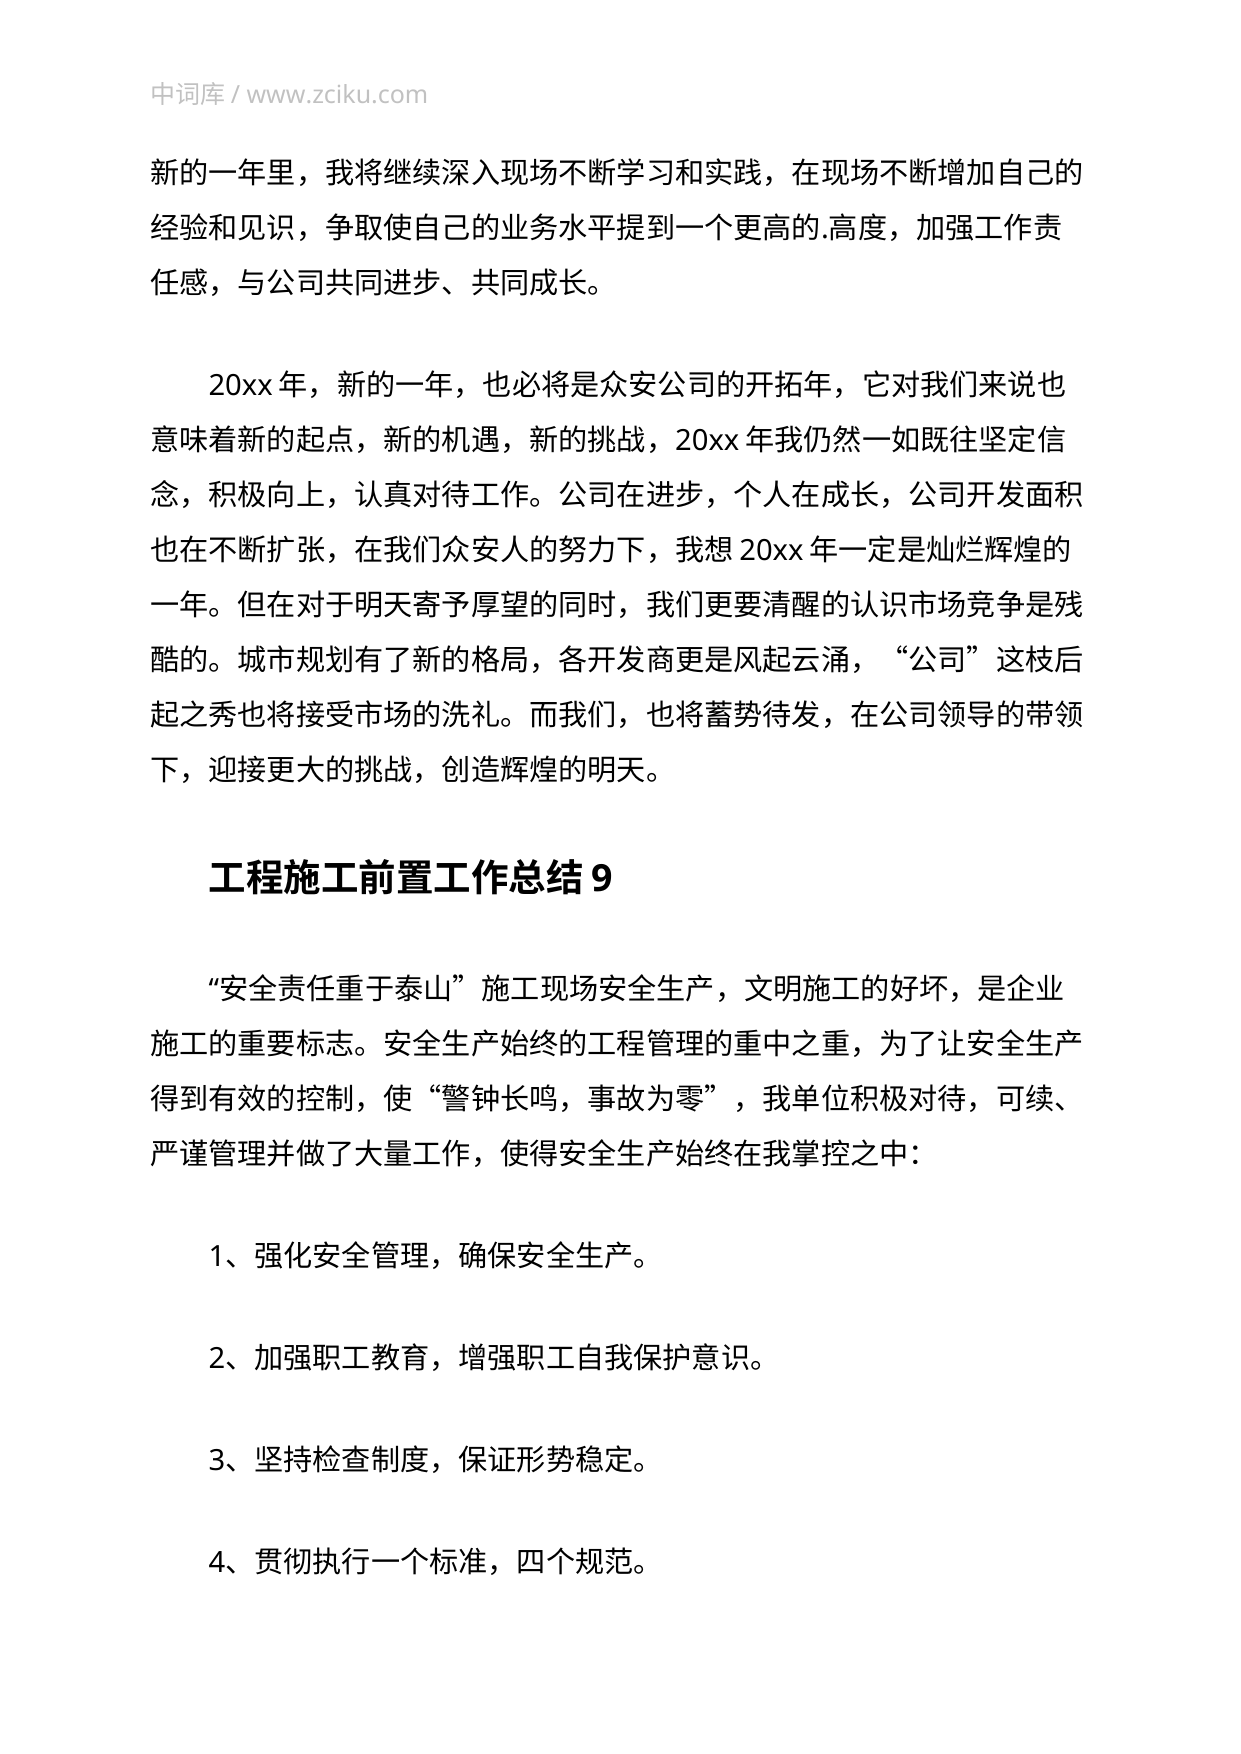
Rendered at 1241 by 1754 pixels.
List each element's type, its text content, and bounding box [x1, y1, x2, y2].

text 2、加强职工教育，增强职工自我保护意识。 [150, 1334, 1090, 1377]
text 工程施工前置工作总结9 [150, 848, 1090, 902]
text 3、坚持检查制度，保证形势稳定。 [150, 1436, 1090, 1478]
text 20xx年，新的一年，也必将是众安公司的开拓年，它对我们来说也意味着新的起点，新的机遇，新的挑战，20xx年我仍然一如既往坚定信念，积极向上，认真对待工作。公司在进步，个人在成长，公司开发面积也在不断扩张，在我们众安人的努力下，我想20xx年一定是灿烂辉煌的一年。但在对于明天寄予厚望的同时，我们更要清醒的认识市场竞争是残酷的。城市规划有了新的格局，各开发商更是风起云涌，“公司”这枝后起之秀也将接受市场的洗礼。而我们，也将蓄势待发，在公司领导的带领下，迎接更大的挑战，创造辉煌的明天。 [150, 362, 1090, 788]
text “安全责任重于泰山”施工现场安全生产，文明施工的好坏，是企业施工的重要标志。安全生产始终的工程管理的重中之重，为了让安全生产得到有效的控制，使“警钟长鸣，事故为零”，我单位积极对待，可续、严谨管理并做了大量工作，使得安全生产始终在我掌控之中： [150, 966, 1090, 1173]
text 1、强化安全管理，确保安全生产。 [150, 1232, 1090, 1274]
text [150, 150, 1090, 302]
text 4、贯彻执行一个标准，四个规范。 [150, 1538, 1090, 1581]
